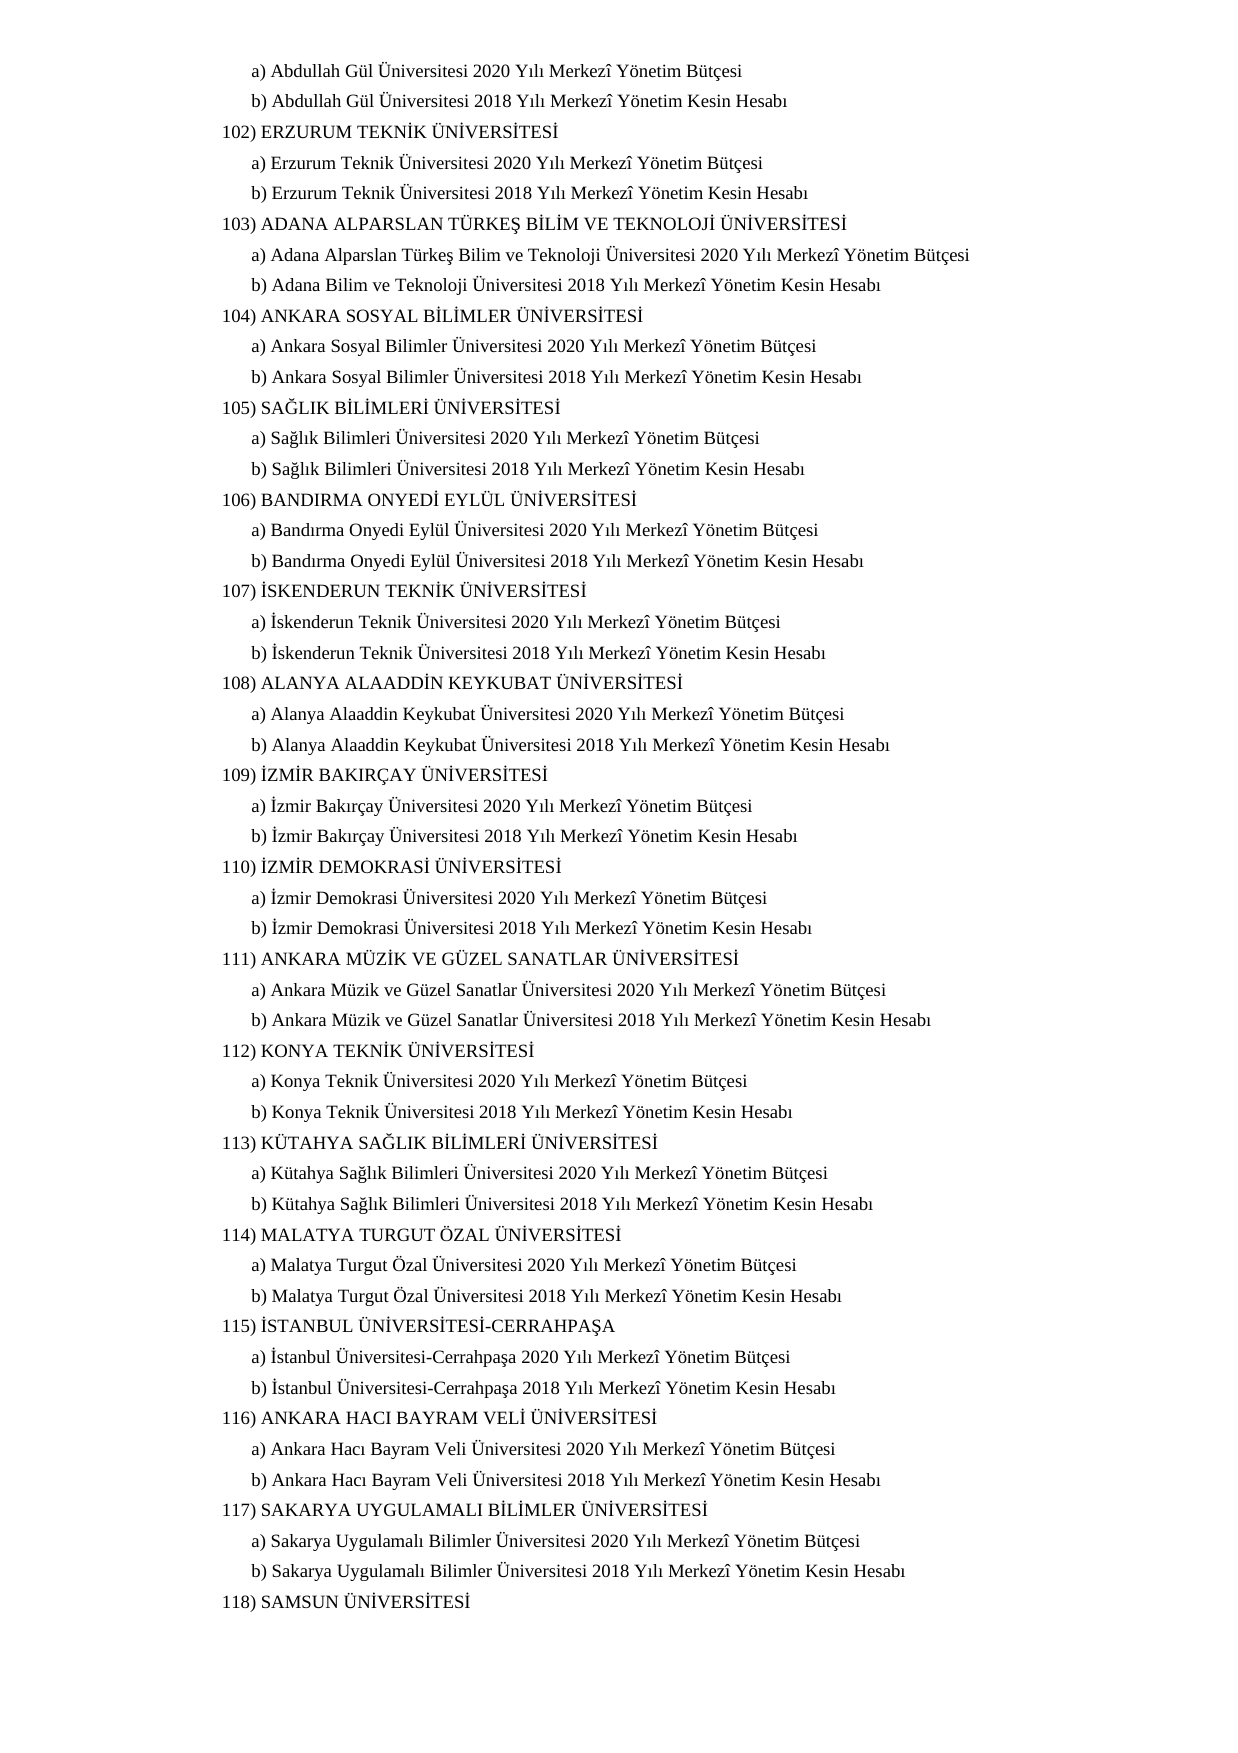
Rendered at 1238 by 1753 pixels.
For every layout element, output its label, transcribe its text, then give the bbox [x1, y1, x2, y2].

text b) Erzurum Teknik Üniversitesi 2018 Yılı Merkezî Yönetim Kesin Hesabı [103, 182, 1190, 204]
text a) Ankara Sosyal Bilimler Üniversitesi 2020 Yılı Merkezî Yönetim Bütçesi [103, 335, 1190, 357]
text a) Konya Teknik Üniversitesi 2020 Yılı Merkezî Yönetim Bütçesi [103, 1070, 1190, 1092]
text 114) MALATYA TURGUT ÖZAL ÜNİVERSİTESİ [103, 1223, 1190, 1245]
text 116) ANKARA HACI BAYRAM VELİ ÜNİVERSİTESİ [103, 1407, 1190, 1429]
text 105) SAĞLIK BİLİMLERİ ÜNİVERSİTESİ [103, 397, 1190, 418]
text b) Adana Bilim ve Teknoloji Üniversitesi 2018 Yılı Merkezî Yönetim Kesin Hesabı [103, 274, 1190, 296]
text 109) İZMİR BAKIRÇAY ÜNİVERSİTESİ [103, 764, 1190, 786]
text b) Ankara Müzik ve Güzel Sanatlar Üniversitesi 2018 Yılı Merkezî Yönetim Kesin Hesabı [103, 1009, 1190, 1031]
text 106) BANDIRMA ONYEDİ EYLÜL ÜNİVERSİTESİ [103, 488, 1190, 510]
text a) Ankara Müzik ve Güzel Sanatlar Üniversitesi 2020 Yılı Merkezî Yönetim Bütçesi [103, 978, 1190, 1000]
text b) Malatya Turgut Özal Üniversitesi 2018 Yılı Merkezî Yönetim Kesin Hesabı [103, 1285, 1190, 1306]
text 111) ANKARA MÜZİK VE GÜZEL SANATLAR ÜNİVERSİTESİ [103, 948, 1190, 969]
text b) İzmir Demokrasi Üniversitesi 2018 Yılı Merkezî Yönetim Kesin Hesabı [103, 917, 1190, 939]
text 103) ADANA ALPARSLAN TÜRKEŞ BİLİM VE TEKNOLOJİ ÜNİVERSİTESİ [103, 213, 1190, 234]
text b) Alanya Alaaddin Keykubat Üniversitesi 2018 Yılı Merkezî Yönetim Kesin Hesabı [103, 733, 1190, 755]
text b) İzmir Bakırçay Üniversitesi 2018 Yılı Merkezî Yönetim Kesin Hesabı [103, 825, 1190, 847]
text b) Kütahya Sağlık Bilimleri Üniversitesi 2018 Yılı Merkezî Yönetim Kesin Hesabı [103, 1193, 1190, 1214]
text 112) KONYA TEKNİK ÜNİVERSİTESİ [103, 1040, 1190, 1061]
text b) İskenderun Teknik Üniversitesi 2018 Yılı Merkezî Yönetim Kesin Hesabı [103, 642, 1190, 663]
text a) Adana Alparslan Türkeş Bilim ve Teknoloji Üniversitesi 2020 Yılı Merkezî Yönetim Bütçesi [103, 243, 1190, 265]
text a) İstanbul Üniversitesi-Cerrahpaşa 2020 Yılı Merkezî Yönetim Bütçesi [103, 1346, 1190, 1367]
text a) Sakarya Uygulamalı Bilimler Üniversitesi 2020 Yılı Merkezî Yönetim Bütçesi [103, 1530, 1190, 1551]
text a) Alanya Alaaddin Keykubat Üniversitesi 2020 Yılı Merkezî Yönetim Bütçesi [103, 703, 1190, 724]
text a) İskenderun Teknik Üniversitesi 2020 Yılı Merkezî Yönetim Bütçesi [103, 611, 1190, 632]
text b) İstanbul Üniversitesi-Cerrahpaşa 2018 Yılı Merkezî Yönetim Kesin Hesabı [103, 1377, 1190, 1398]
text b) Bandırma Onyedi Eylül Üniversitesi 2018 Yılı Merkezî Yönetim Kesin Hesabı [103, 550, 1190, 571]
text 104) ANKARA SOSYAL BİLİMLER ÜNİVERSİTESİ [103, 305, 1190, 326]
text b) Ankara Hacı Bayram Veli Üniversitesi 2018 Yılı Merkezî Yönetim Kesin Hesabı [103, 1468, 1190, 1490]
text 110) İZMİR DEMOKRASİ ÜNİVERSİTESİ [103, 856, 1190, 877]
text a) Abdullah Gül Üniversitesi 2020 Yılı Merkezî Yönetim Bütçesi [103, 60, 1190, 81]
text 102) ERZURUM TEKNİK ÜNİVERSİTESİ [103, 121, 1190, 142]
text a) İzmir Bakırçay Üniversitesi 2020 Yılı Merkezî Yönetim Bütçesi [103, 795, 1190, 816]
text a) Bandırma Onyedi Eylül Üniversitesi 2020 Yılı Merkezî Yönetim Bütçesi [103, 519, 1190, 541]
text b) Konya Teknik Üniversitesi 2018 Yılı Merkezî Yönetim Kesin Hesabı [103, 1101, 1190, 1122]
text b) Abdullah Gül Üniversitesi 2018 Yılı Merkezî Yönetim Kesin Hesabı [103, 90, 1190, 112]
text 115) İSTANBUL ÜNİVERSİTESİ-CERRAHPAŞA [103, 1315, 1190, 1337]
text 108) ALANYA ALAADDİN KEYKUBAT ÜNİVERSİTESİ [103, 672, 1190, 694]
text b) Sağlık Bilimleri Üniversitesi 2018 Yılı Merkezî Yönetim Kesin Hesabı [103, 458, 1190, 479]
text 118) SAMSUN ÜNİVERSİTESİ [103, 1591, 1190, 1612]
text 117) SAKARYA UYGULAMALI BİLİMLER ÜNİVERSİTESİ [103, 1499, 1190, 1521]
text a) Malatya Turgut Özal Üniversitesi 2020 Yılı Merkezî Yönetim Bütçesi [103, 1254, 1190, 1276]
text a) Sağlık Bilimleri Üniversitesi 2020 Yılı Merkezî Yönetim Bütçesi [103, 427, 1190, 449]
text 107) İSKENDERUN TEKNİK ÜNİVERSİTESİ [103, 580, 1190, 602]
text a) İzmir Demokrasi Üniversitesi 2020 Yılı Merkezî Yönetim Bütçesi [103, 887, 1190, 908]
text a) Kütahya Sağlık Bilimleri Üniversitesi 2020 Yılı Merkezî Yönetim Bütçesi [103, 1162, 1190, 1184]
text a) Erzurum Teknik Üniversitesi 2020 Yılı Merkezî Yönetim Bütçesi [103, 152, 1190, 173]
text b) Ankara Sosyal Bilimler Üniversitesi 2018 Yılı Merkezî Yönetim Kesin Hesabı [103, 366, 1190, 387]
text b) Sakarya Uygulamalı Bilimler Üniversitesi 2018 Yılı Merkezî Yönetim Kesin Hesabı [103, 1560, 1190, 1582]
text a) Ankara Hacı Bayram Veli Üniversitesi 2020 Yılı Merkezî Yönetim Bütçesi [103, 1438, 1190, 1459]
text 113) KÜTAHYA SAĞLIK BİLİMLERİ ÜNİVERSİTESİ [103, 1132, 1190, 1153]
